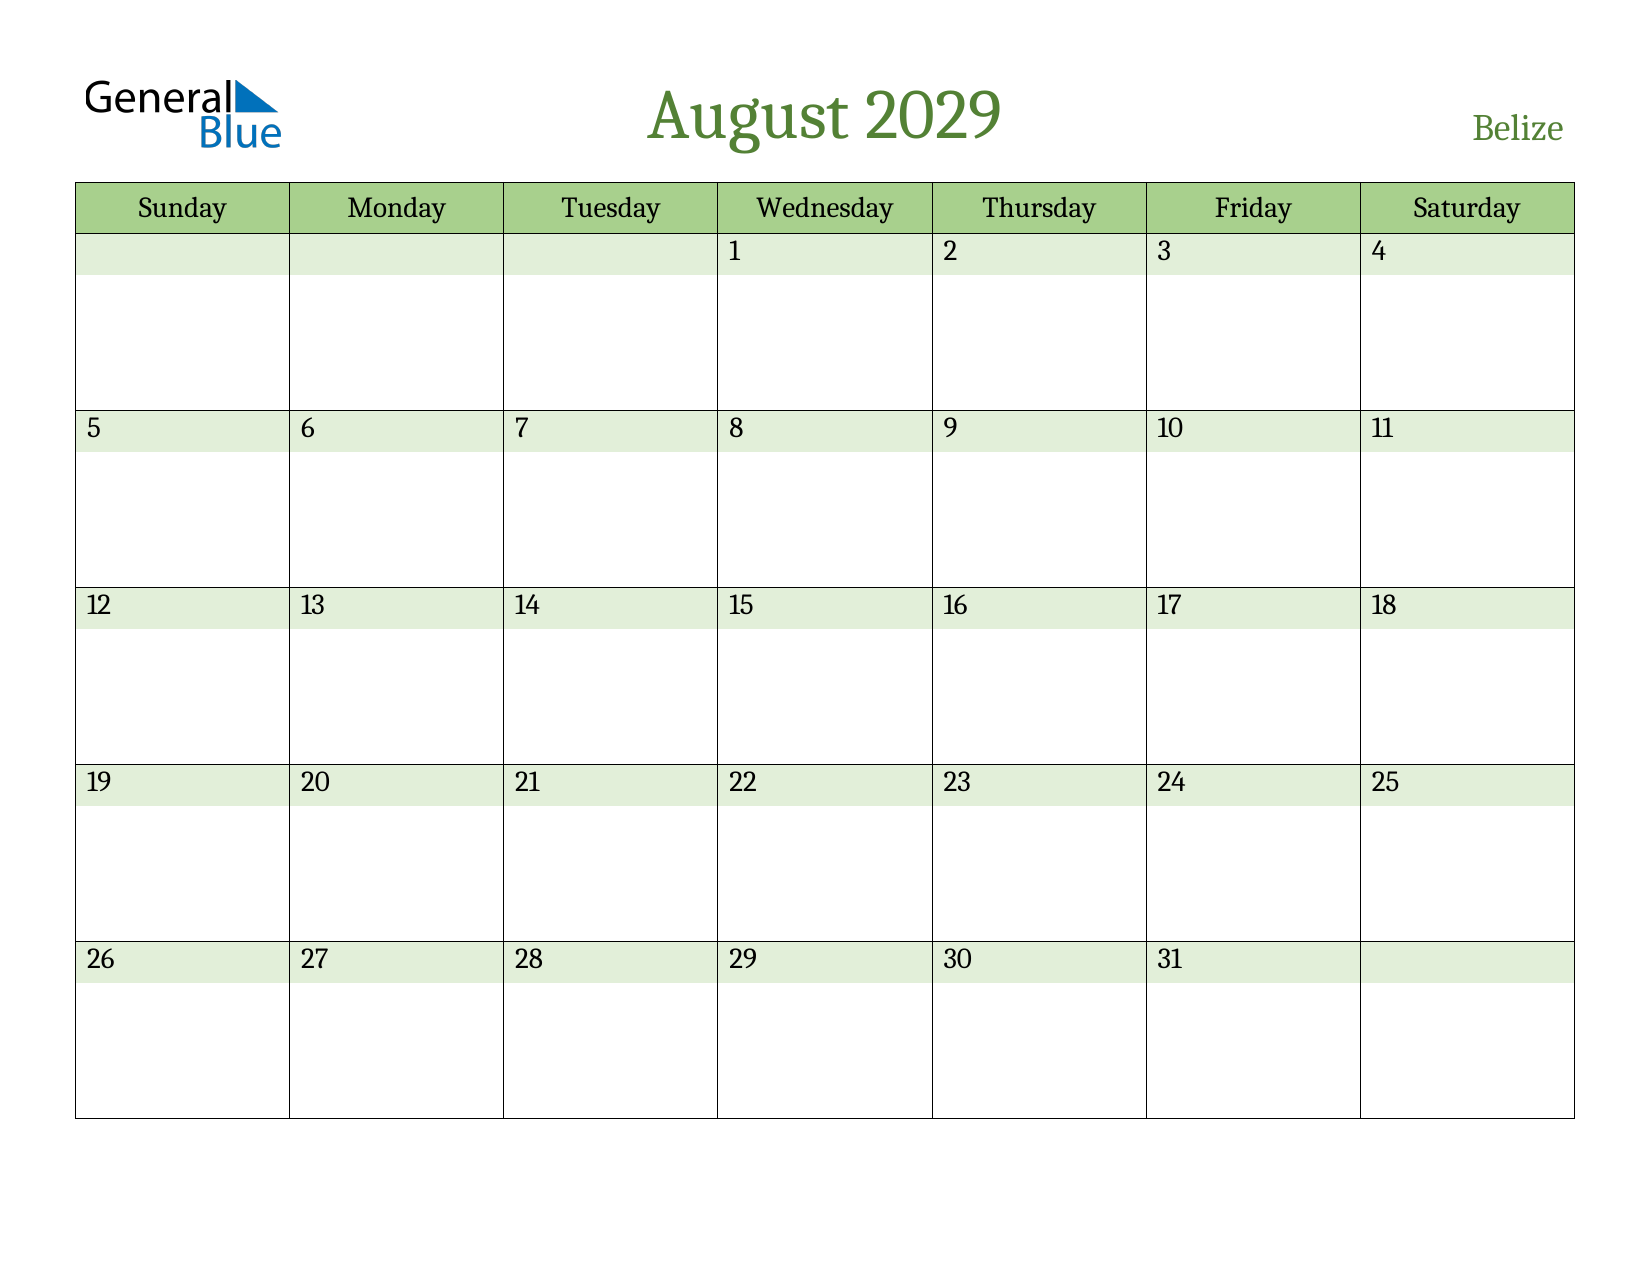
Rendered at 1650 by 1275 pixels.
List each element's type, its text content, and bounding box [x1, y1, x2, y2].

table_cell [1361, 983, 1574, 1118]
table_cell [76, 806, 289, 941]
table_cell 20 [290, 765, 503, 806]
table_cell 27 [290, 942, 503, 983]
table_cell [1361, 275, 1574, 410]
table_cell 13 [290, 588, 503, 629]
table_cell [504, 234, 717, 275]
table_cell [1147, 275, 1360, 410]
table_cell [290, 629, 503, 764]
table_cell [1147, 983, 1360, 1118]
table_cell [504, 983, 717, 1118]
table_cell [504, 275, 717, 410]
table_cell [933, 806, 1146, 941]
table_cell [718, 275, 932, 410]
table_cell 3 [1147, 234, 1360, 275]
table_cell 22 [718, 765, 932, 806]
table_cell 5 [76, 411, 289, 452]
table_cell 19 [76, 765, 289, 806]
table_cell [1147, 806, 1360, 941]
table_cell Monday [290, 183, 503, 233]
table_cell 31 [1147, 942, 1360, 983]
table_cell [290, 234, 503, 275]
table_cell [290, 275, 503, 410]
table_cell 15 [718, 588, 932, 629]
table_cell 1 [718, 234, 932, 275]
table_cell [1361, 629, 1574, 764]
table_cell [290, 983, 503, 1118]
table_cell [1147, 452, 1360, 587]
table_cell [933, 629, 1146, 764]
table_cell 17 [1147, 588, 1360, 629]
table_cell [76, 275, 289, 410]
table_cell Sunday [76, 183, 289, 233]
table_cell 11 [1361, 411, 1574, 452]
table_cell 25 [1361, 765, 1574, 806]
table_cell 7 [504, 411, 717, 452]
table_header [76, 75, 503, 182]
table_cell [933, 983, 1146, 1118]
table_cell [718, 452, 932, 587]
table_cell [504, 629, 717, 764]
table_cell 6 [290, 411, 503, 452]
table_cell [718, 806, 932, 941]
table_cell 21 [504, 765, 717, 806]
table_cell 16 [933, 588, 1146, 629]
table_cell [1361, 942, 1574, 983]
table_cell [933, 275, 1146, 410]
table_cell Friday [1147, 183, 1360, 233]
table_cell 28 [504, 942, 717, 983]
table_cell 8 [718, 411, 932, 452]
table_cell [76, 452, 289, 587]
table_cell 12 [76, 588, 289, 629]
table_cell 26 [76, 942, 289, 983]
table_cell [76, 983, 289, 1118]
table_cell [76, 629, 289, 764]
table_cell Saturday [1361, 183, 1574, 233]
table_cell [718, 629, 932, 764]
table_cell [504, 452, 717, 587]
table_cell [933, 452, 1146, 587]
table_cell Tuesday [504, 183, 717, 233]
table_cell 30 [933, 942, 1146, 983]
table_cell 24 [1147, 765, 1360, 806]
table_cell [504, 806, 717, 941]
table_header August 2029 [504, 75, 1146, 182]
table_cell 2 [933, 234, 1146, 275]
table_cell 14 [504, 588, 717, 629]
table_cell [1361, 806, 1574, 941]
table_cell [1361, 452, 1574, 587]
table_cell 4 [1361, 234, 1574, 275]
table_cell [290, 452, 503, 587]
table_cell Wednesday [718, 183, 932, 233]
table_cell [290, 806, 503, 941]
table_cell [718, 983, 932, 1118]
table_cell 18 [1361, 588, 1574, 629]
table_cell 9 [933, 411, 1146, 452]
table_cell 29 [718, 942, 932, 983]
table_header Belize [1146, 75, 1574, 182]
table_cell 10 [1147, 411, 1360, 452]
table_cell [1147, 629, 1360, 764]
picture [86, 80, 281, 148]
table_cell 23 [933, 765, 1146, 806]
table_cell [76, 234, 289, 275]
table_cell Thursday [933, 183, 1146, 233]
